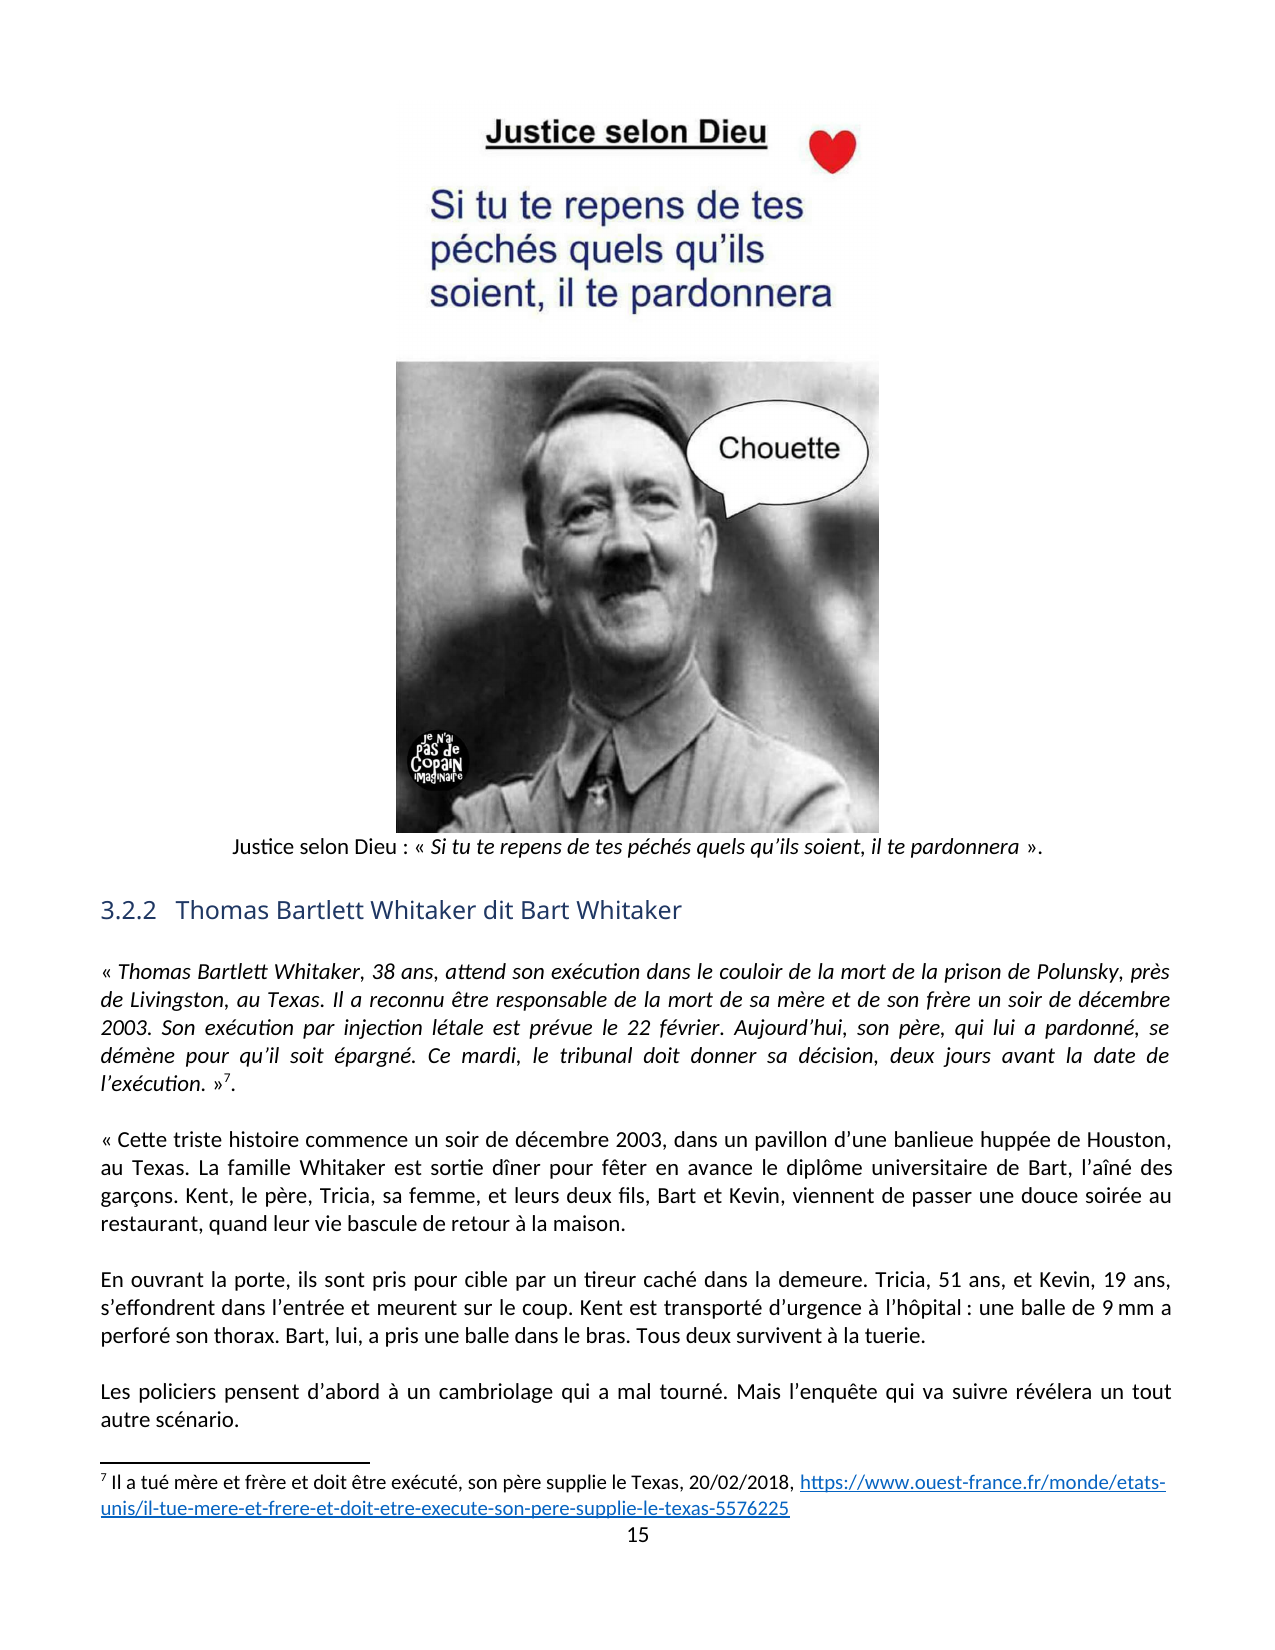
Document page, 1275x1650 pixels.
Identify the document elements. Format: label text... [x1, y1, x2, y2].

subtitle Thomas Bartlett Whitaker dit Bart Whitaker [100, 892, 1174, 926]
text Justice selon Dieu : « Si tu te repens de tes péchés quels qu’ils soient, il te pardonnera ». [100, 832, 1174, 860]
text « Thomas Bartlett Whitaker, 38 ans, attend son exécution dans le couloir de la mort de la prison de Polunsky, près de Livingston, au Texas. Il a reconnu être responsable de la mort de sa mère et de son frère un soir de décembre 2003. Son exécution par injection létale est prévue le 22 février. Aujourd’hui, son père, qui lui a pardonné, se démène pour qu’il soit épargné. Ce mardi, le tribunal doit donner sa décision, deux jours avant la date de l’exécution. ». [100, 957, 1174, 1097]
text En ouvrant la porte, ils sont pris pour cible par un tireur caché dans la demeure. Tricia, 51 ans, et Kevin, 19 ans, s’effondrent dans l’entrée et meurent sur le coup. Kent est transporté d’urgence à l’hôpital : une balle de 9 mm a perforé son thorax. Bart, lui, a pris une balle dans le bras. Tous deux survivent à la tuerie. [100, 1265, 1174, 1349]
picture [396, 100, 879, 833]
text « Cette triste histoire commence un soir de décembre 2003, dans un pavillon d’une banlieue huppée de Houston, au Texas. La famille Whitaker est sortie dîner pour fêter en avance le diplôme universitaire de Bart, l’aîné des garçons. Kent, le père, Tricia, sa femme, et leurs deux fils, Bart et Kevin, viennent de passer une douce soirée au restaurant, quand leur vie bascule de retour à la maison. [100, 1125, 1174, 1237]
text Les policiers pensent d’abord à un cambriolage qui a mal tourné. Mais l’enquête qui va suivre révélera un tout autre scénario. [100, 1377, 1174, 1433]
